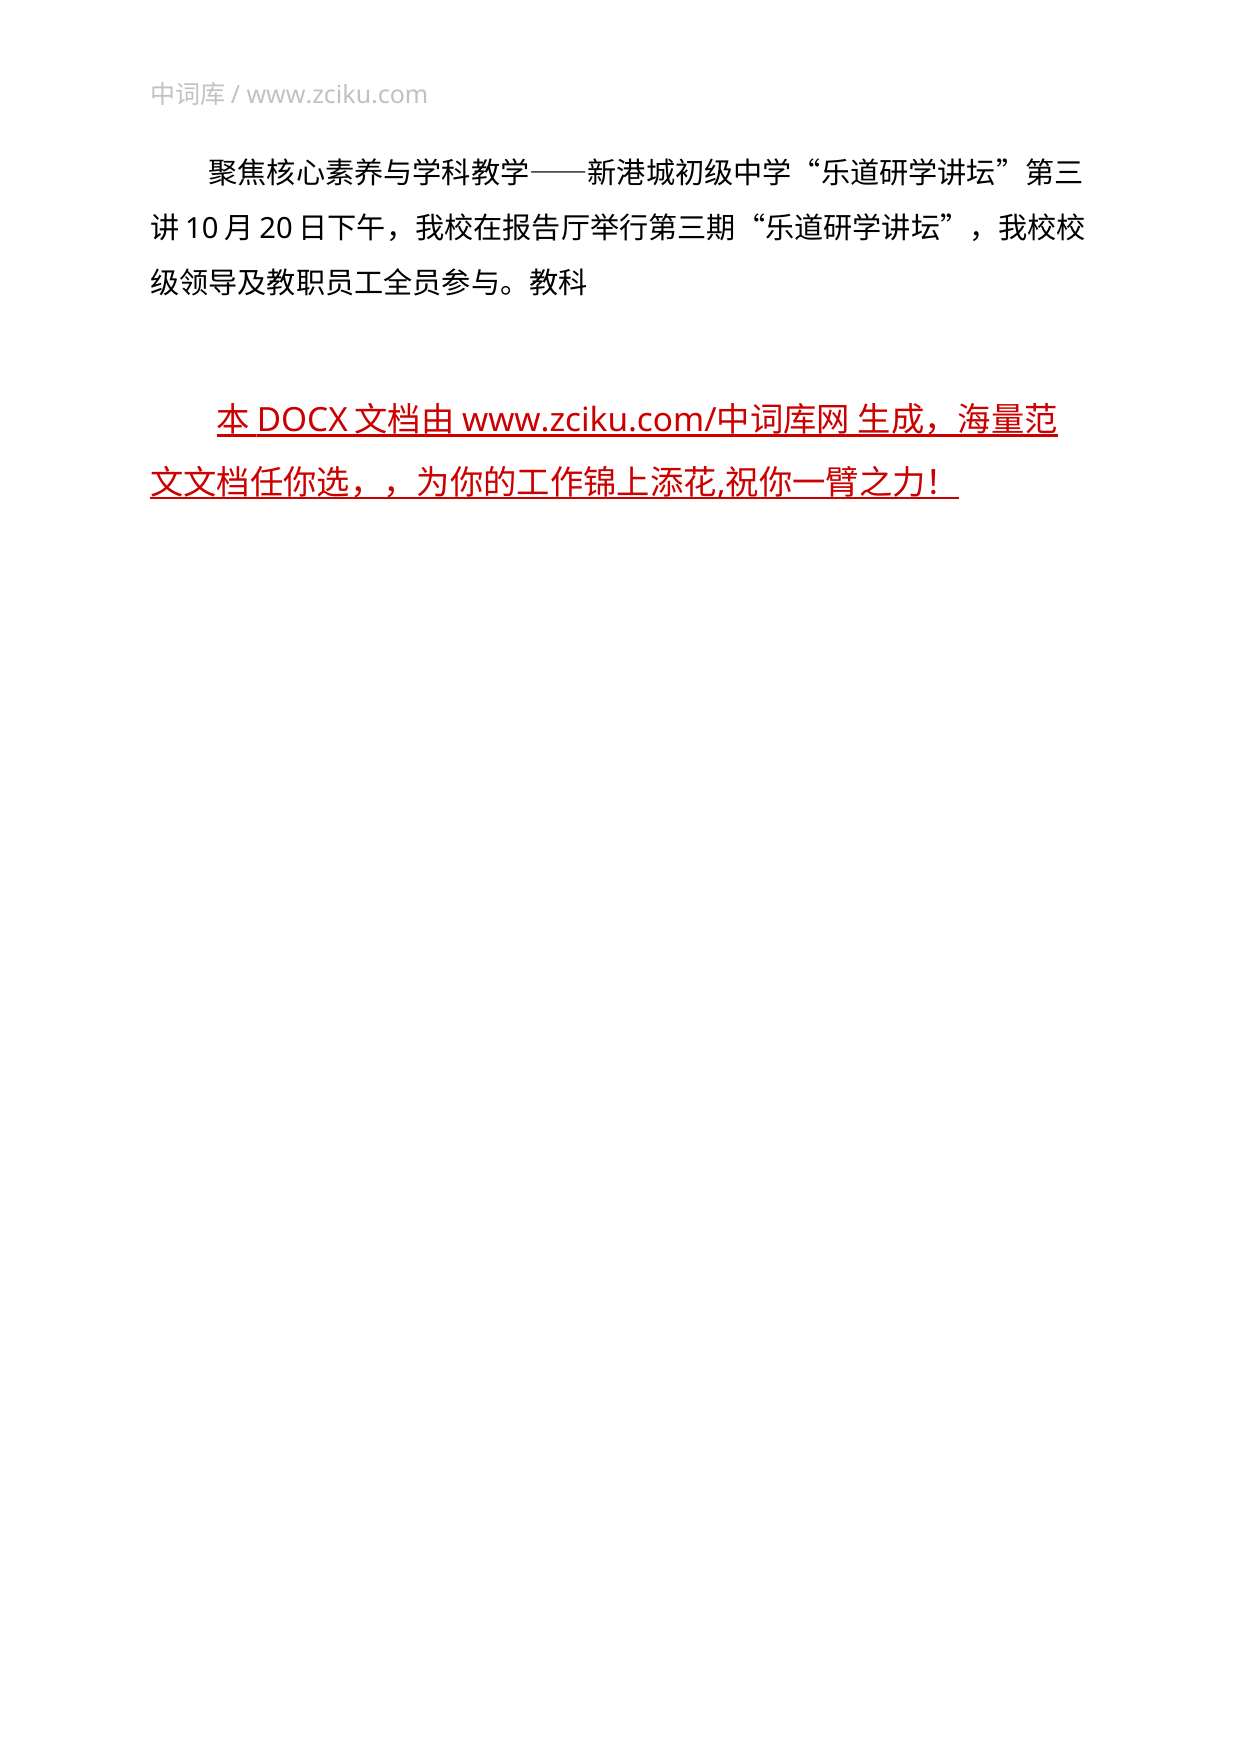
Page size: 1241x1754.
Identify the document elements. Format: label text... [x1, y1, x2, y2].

text 聚焦核心素养与学科教学——新港城初级中学“乐道研学讲坛”第三讲10月20日下午，我校在报告厅举行第三期“乐道研学讲坛”，我校校级领导及教职员工全员参与。教科 [150, 150, 1090, 302]
text 本DOCX文档由 www.zciku.com/中词库网 生成，海量范文文档任你选，，为你的工作锦上添花,祝你一臂之力！ [150, 393, 1090, 504]
